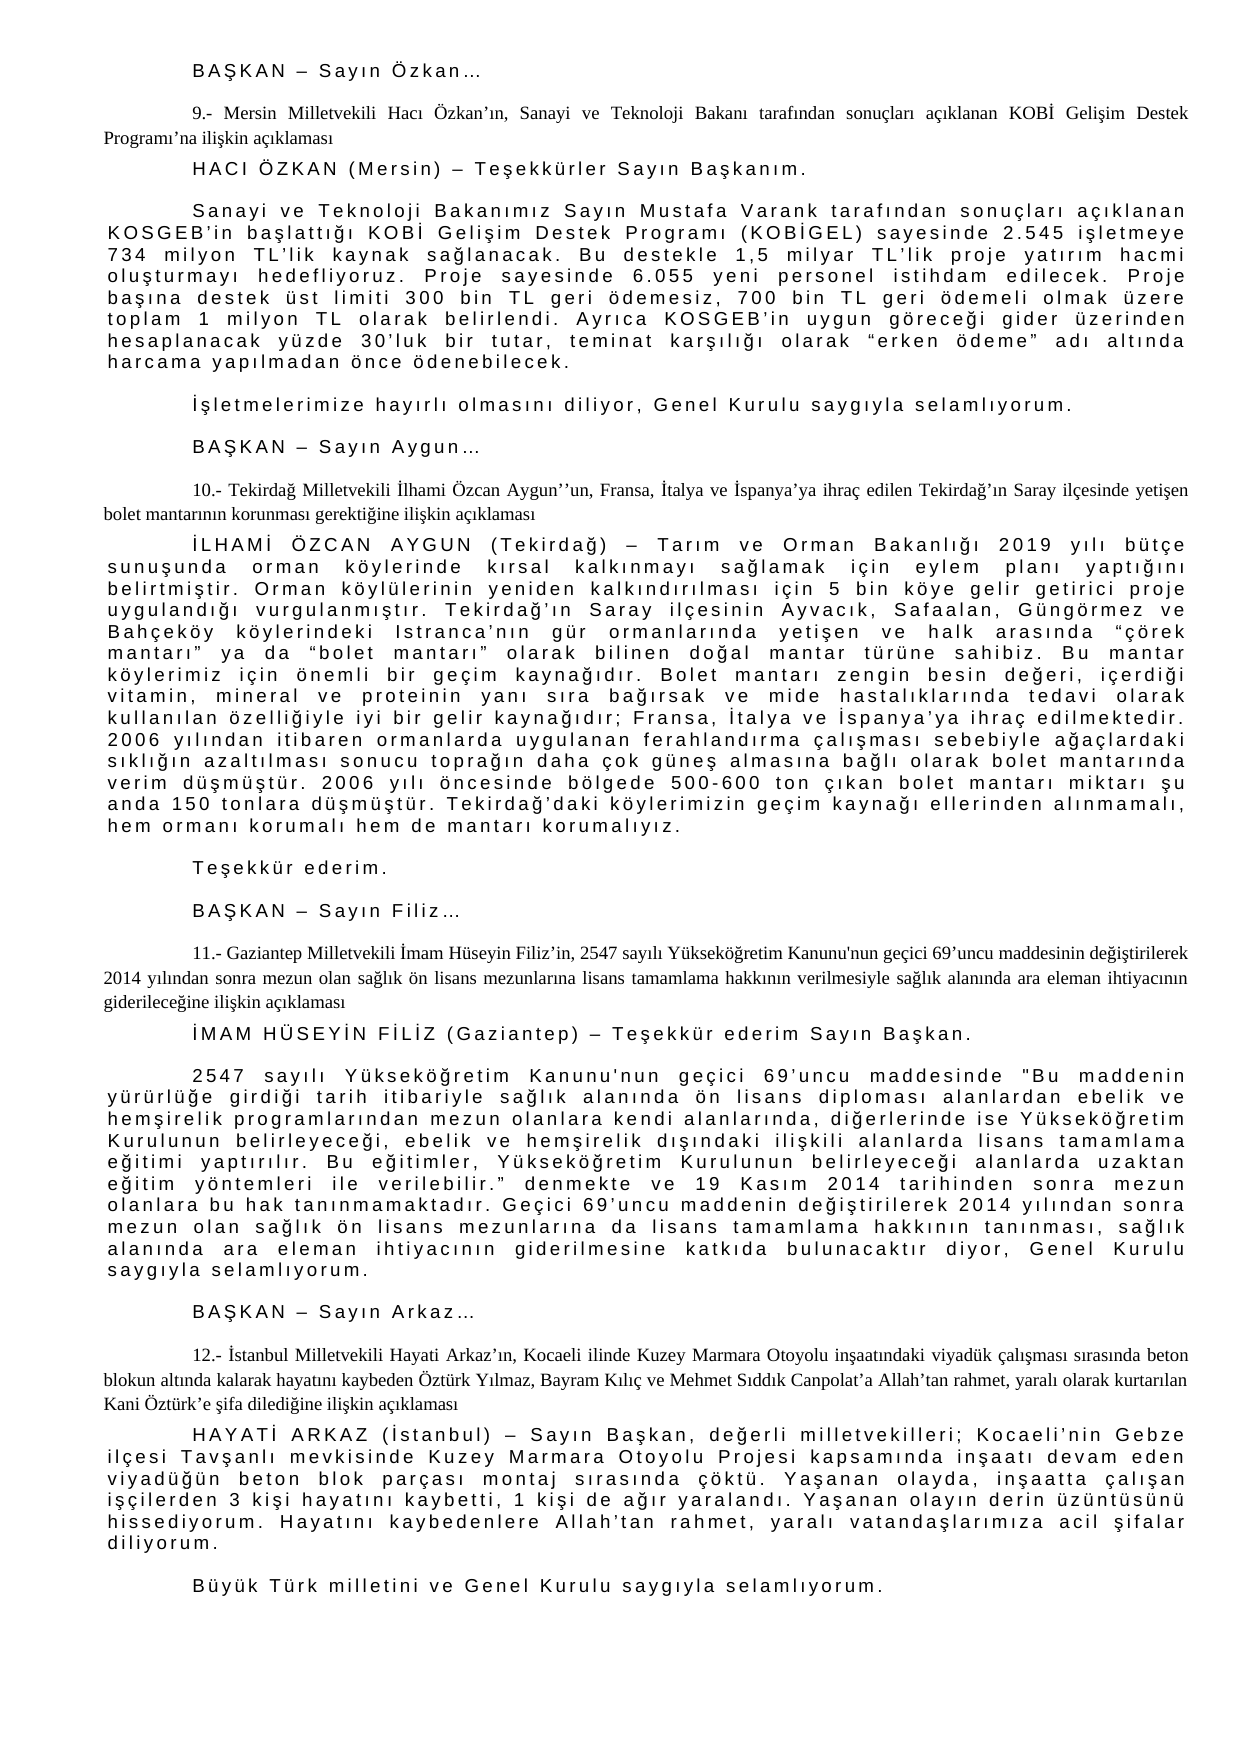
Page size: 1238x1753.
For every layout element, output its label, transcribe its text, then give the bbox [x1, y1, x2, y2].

text BAŞKAN – Sayın Filiz… [107, 899, 1186, 921]
text 12.- İstanbul Milletvekili Hayati Arkaz’ın, Kocaeli ilinde Kuzey Marmara Otoyolu inşaatındaki viyadük çalışması sırasında beton blokun altında kalarak hayatını kaybeden Öztürk Yılmaz, Bayram Kılıç ve Mehmet Sıddık Canpolat’a Allah’tan rahmet, yaralı olarak kurtarılan Kani Öztürk’e şifa dilediğine ilişkin açıklaması [103, 1344, 1190, 1415]
text 2547 sayılı Yükseköğretim Kanunu'nun geçici 69’uncu maddesinde "Bu maddenin yürürlüğe girdiği tarih itibariyle sağlık alanında ön lisans diploması alanlardan ebelik ve hemşirelik programlarından mezun olanlara kendi alanlarında, diğerlerinde ise Yükseköğretim Kurulunun belirleyeceği, ebelik ve hemşirelik dışındaki ilişkili alanlarda lisans tamamlama eğitimi yaptırılır. Bu eğitimler, Yükseköğretim Kurulunun belirleyeceği alanlarda uzaktan eğitim yöntemleri ile verilebilir.” denmekte ve 19 Kasım 2014 tarihinden sonra mezun olanlara bu hak tanınmamaktadır. Geçici 69’uncu maddenin değiştirilerek 2014 yılından sonra mezun olan sağlık ön lisans mezunlarına da lisans tamamlama hakkının tanınması, sağlık alanında ara eleman ihtiyacının giderilmesine katkıda bulunacaktır diyor, Genel Kurulu saygıyla selamlıyorum. [107, 1065, 1186, 1280]
text BAŞKAN – Sayın Arkaz… [107, 1301, 1186, 1323]
text İLHAMİ ÖZCAN AYGUN (Tekirdağ) – Tarım ve Orman Bakanlığı 2019 yılı bütçe sunuşunda orman köylerinde kırsal kalkınmayı sağlamak için eylem planı yaptığını belirtmiştir. Orman köylülerinin yeniden kalkındırılması için 5 bin köye gelir getirici proje uygulandığı vurgulanmıştır. Tekirdağ’ın Saray ilçesinin Ayvacık, Safaalan, Güngörmez ve Bahçeköy köylerindeki Istranca’nın gür ormanlarında yetişen ve halk arasında “çörek mantarı” ya da “bolet mantarı” olarak bilinen doğal mantar türüne sahibiz. Bu mantar köylerimiz için önemli bir geçim kaynağıdır. Bolet mantarı zengin besin değeri, içerdiği vitamin, mineral ve proteinin yanı sıra bağırsak ve mide hastalıklarında tedavi olarak kullanılan özelliğiyle iyi bir gelir kaynağıdır; Fransa, İtalya ve İspanya’ya ihraç edilmektedir. 2006 yılından itibaren ormanlarda uygulanan ferahlandırma çalışması sebebiyle ağaçlardaki sıklığın azaltılması sonucu toprağın daha çok güneş almasına bağlı olarak bolet mantarında verim düşmüştür. 2006 yılı öncesinde bölgede 500-600 ton çıkan bolet mantarı miktarı şu anda 150 tonlara düşmüştür. Tekirdağ’daki köylerimizin geçim kaynağı ellerinden alınmamalı, hem ormanı korumalı hem de mantarı korumalıyız. [107, 534, 1186, 836]
text Büyük Türk milletini ve Genel Kurulu saygıyla selamlıyorum. [107, 1574, 1186, 1596]
text HACI ÖZKAN (Mersin) – Teşekkürler Sayın Başkanım. [107, 158, 1186, 179]
text İşletmelerimize hayırlı olmasını diliyor, Genel Kurulu saygıyla selamlıyorum. [107, 394, 1186, 415]
text BAŞKAN – Sayın Aygun… [107, 436, 1186, 458]
text Sanayi ve Teknoloji Bakanımız Sayın Mustafa Varank tarafından sonuçları açıklanan KOSGEB’in başlattığı KOBİ Gelişim Destek Programı (KOBİGEL) sayesinde 2.545 işletmeye 734 milyon TL’lik kaynak sağlanacak. Bu destekle 1,5 milyar TL’lik proje yatırım hacmi oluşturmayı hedefliyoruz. Proje sayesinde 6.055 yeni personel istihdam edilecek. Proje başına destek üst limiti 300 bin TL geri ödemesiz, 700 bin TL geri ödemeli olmak üzere toplam 1 milyon TL olarak belirlendi. Ayrıca KOSGEB’in uygun göreceği gider üzerinden hesaplanacak yüzde 30’luk bir tutar, teminat karşılığı olarak “erken ödeme” adı altında harcama yapılmadan önce ödenebilecek. [107, 200, 1186, 373]
text BAŞKAN – Sayın Özkan… [107, 60, 1186, 81]
text 9.- Mersin Milletvekili Hacı Özkan’ın, Sanayi ve Teknoloji Bakanı tarafından sonuçları açıklanan KOBİ Gelişim Destek Programı’na ilişkin açıklaması [103, 102, 1190, 148]
text İMAM HÜSEYİN FİLİZ (Gaziantep) – Teşekkür ederim Sayın Başkan. [107, 1022, 1186, 1044]
text HAYATİ ARKAZ (İstanbul) – Sayın Başkan, değerli milletvekilleri; Kocaeli’nin Gebze ilçesi Tavşanlı mevkisinde Kuzey Marmara Otoyolu Projesi kapsamında inşaatı devam eden viyadüğün beton blok parçası montaj sırasında çöktü. Yaşanan olayda, inşaatta çalışan işçilerden 3 kişi hayatını kaybetti, 1 kişi de ağır yaralandı. Yaşanan olayın derin üzüntüsünü hissediyorum. Hayatını kaybedenlere Allah’tan rahmet, yaralı vatandaşlarımıza acil şifalar diliyorum. [107, 1424, 1186, 1554]
text 11.- Gaziantep Milletvekili İmam Hüseyin Filiz’in, 2547 sayılı Yükseköğretim Kanunu'nun geçici 69’uncu maddesinin değiştirilerek 2014 yılından sonra mezun olan sağlık ön lisans mezunlarına lisans tamamlama hakkının verilmesiyle sağlık alanında ara eleman ihtiyacının giderileceğine ilişkin açıklaması [103, 942, 1190, 1013]
text 10.- Tekirdağ Milletvekili İlhami Özcan Aygun’’un, Fransa, İtalya ve İspanya’ya ihraç edilen Tekirdağ’ın Saray ilçesinde yetişen bolet mantarının korunması gerektiğine ilişkin açıklaması [103, 478, 1190, 525]
text Teşekkür ederim. [107, 857, 1186, 878]
